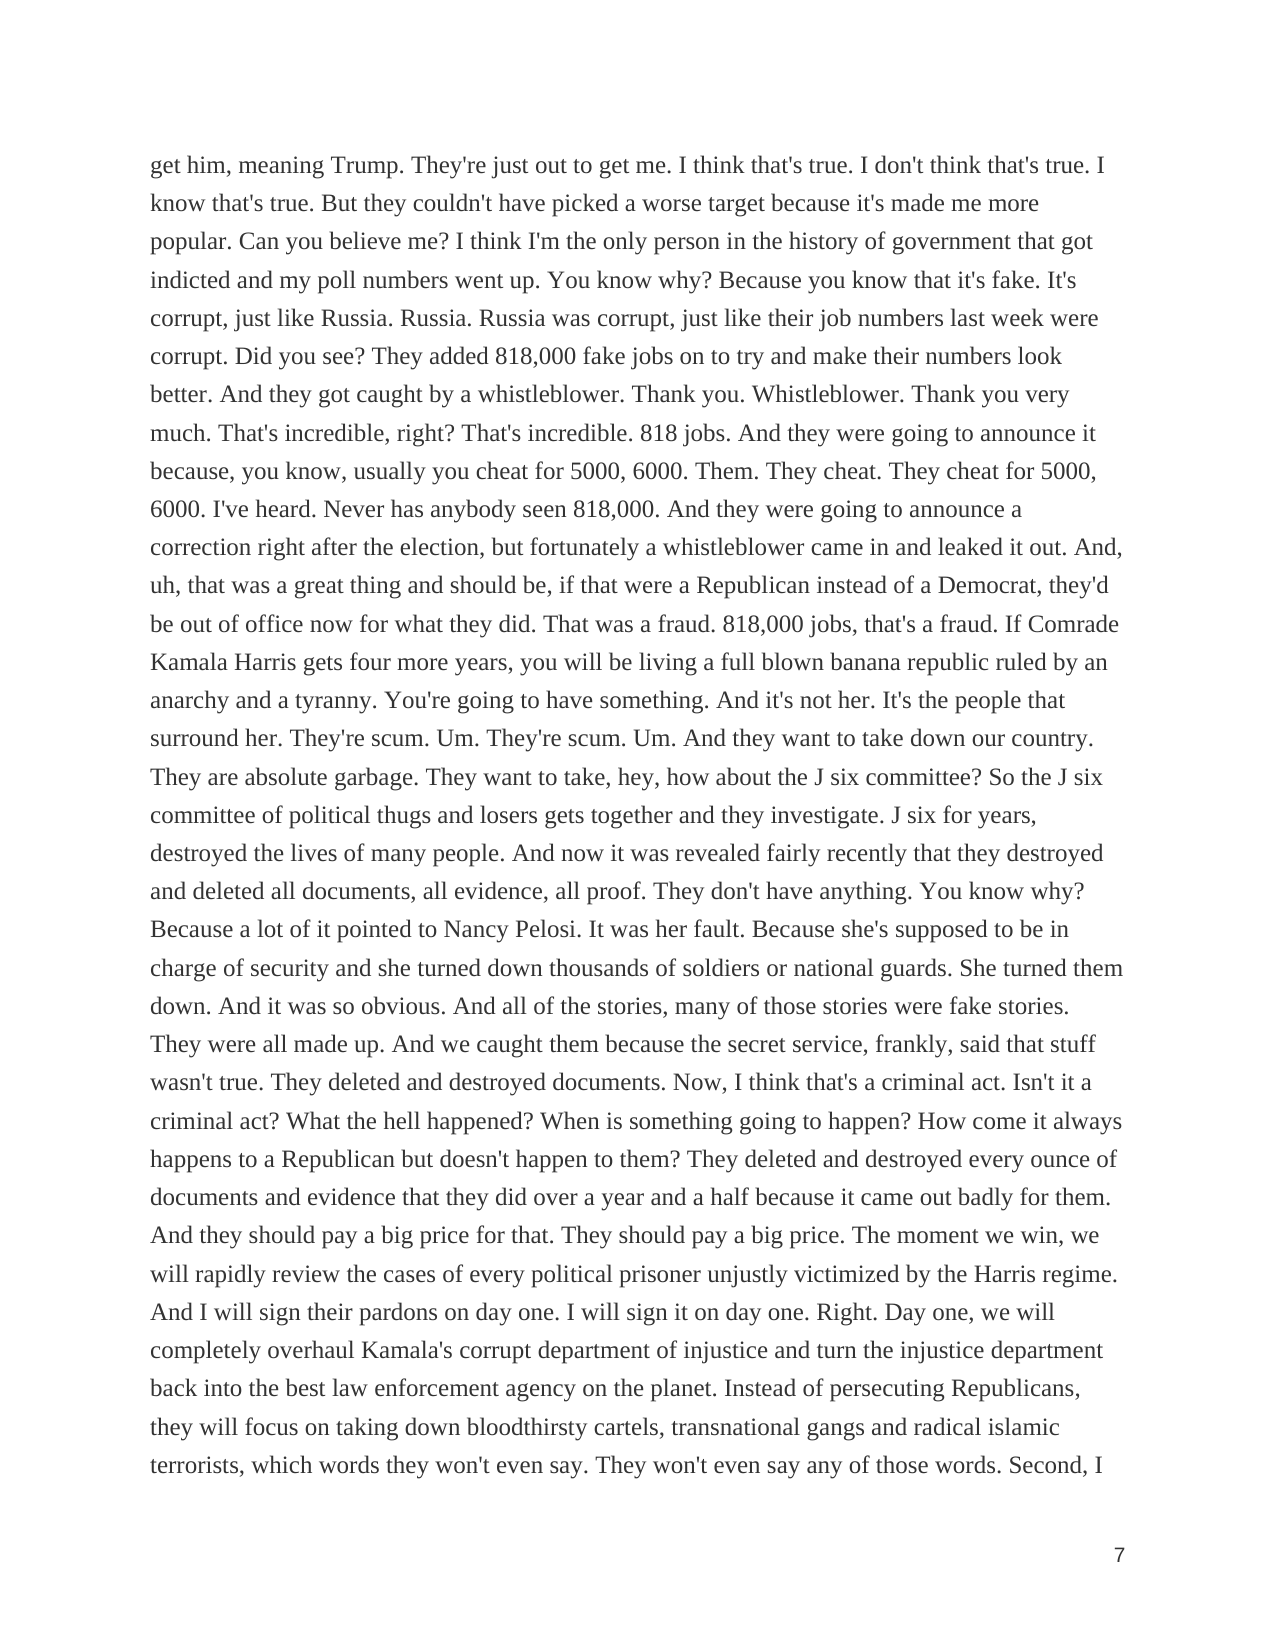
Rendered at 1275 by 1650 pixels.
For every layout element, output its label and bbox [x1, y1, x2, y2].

text [150, 150, 1125, 1478]
